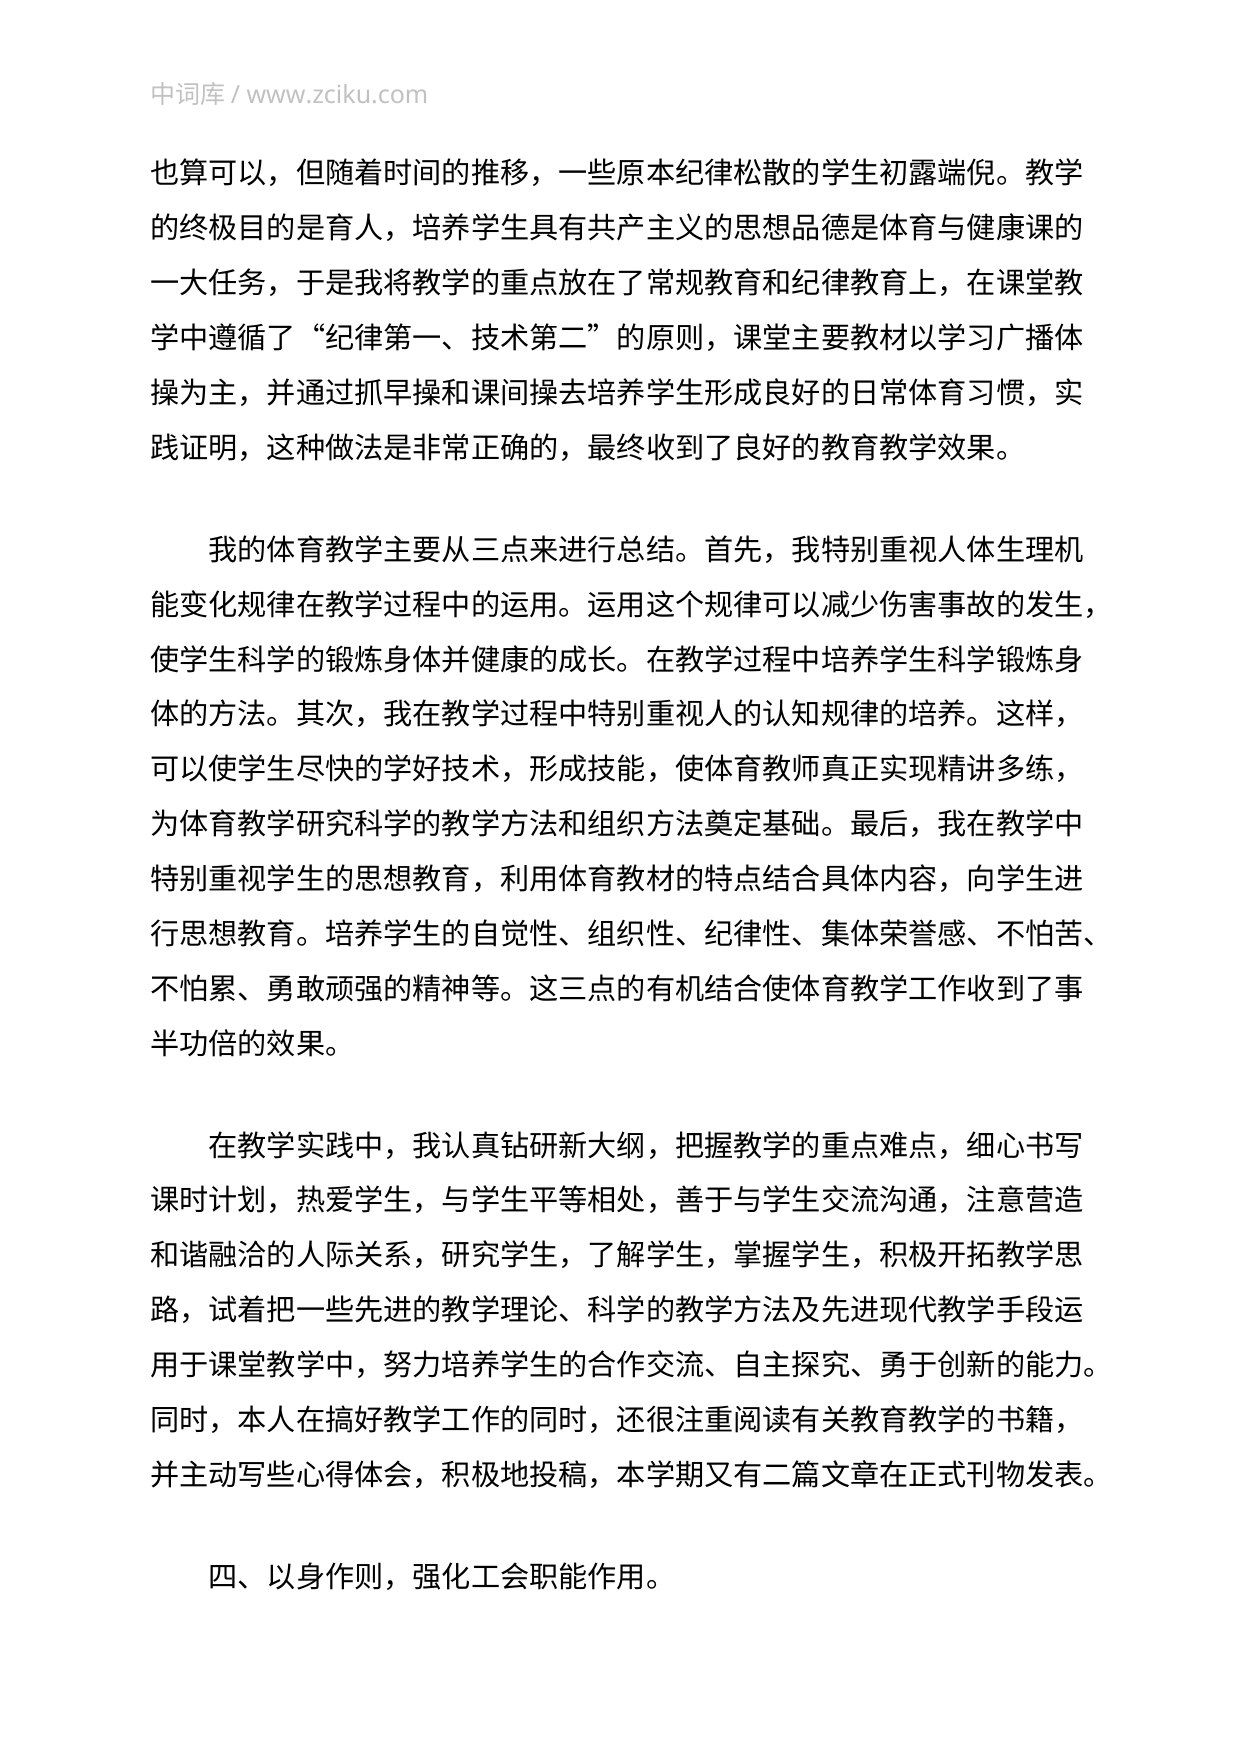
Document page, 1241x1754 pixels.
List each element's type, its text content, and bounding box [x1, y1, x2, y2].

text 四、以身作则，强化工会职能作用。 [150, 1553, 1090, 1596]
text 在教学实践中，我认真钻研新大纲，把握教学的重点难点，细心书写课时计划，热爱学生，与学生平等相处，善于与学生交流沟通，注意营造和谐融洽的人际关系，研究学生，了解学生，掌握学生，积极开拓教学思路，试着把一些先进的教学理论、科学的教学方法及先进现代教学手段运用于课堂教学中，努力培养学生的合作交流、自主探究、勇于创新的能力。同时，本人在搞好教学工作的同时，还很注重阅读有关教育教学的书籍，并主动写些心得体会，积极地投稿，本学期又有二篇文章在正式刊物发表。 [150, 1122, 1090, 1494]
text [150, 150, 1090, 467]
text 我的体育教学主要从三点来进行总结。首先，我特别重视人体生理机能变化规律在教学过程中的运用。运用这个规律可以减少伤害事故的发生，使学生科学的锻炼身体并健康的成长。在教学过程中培养学生科学锻炼身体的方法。其次，我在教学过程中特别重视人的认知规律的培养。这样，可以使学生尽快的学好技术，形成技能，使体育教师真正实现精讲多练，为体育教学研究科学的教学方法和组织方法奠定基础。最后，我在教学中特别重视学生的思想教育，利用体育教材的特点结合具体内容，向学生进行思想教育。培养学生的自觉性、组织性、纪律性、集体荣誉感、不怕苦、不怕累、勇敢顽强的精神等。这三点的有机结合使体育教学工作收到了事半功倍的效果。 [150, 526, 1090, 1063]
